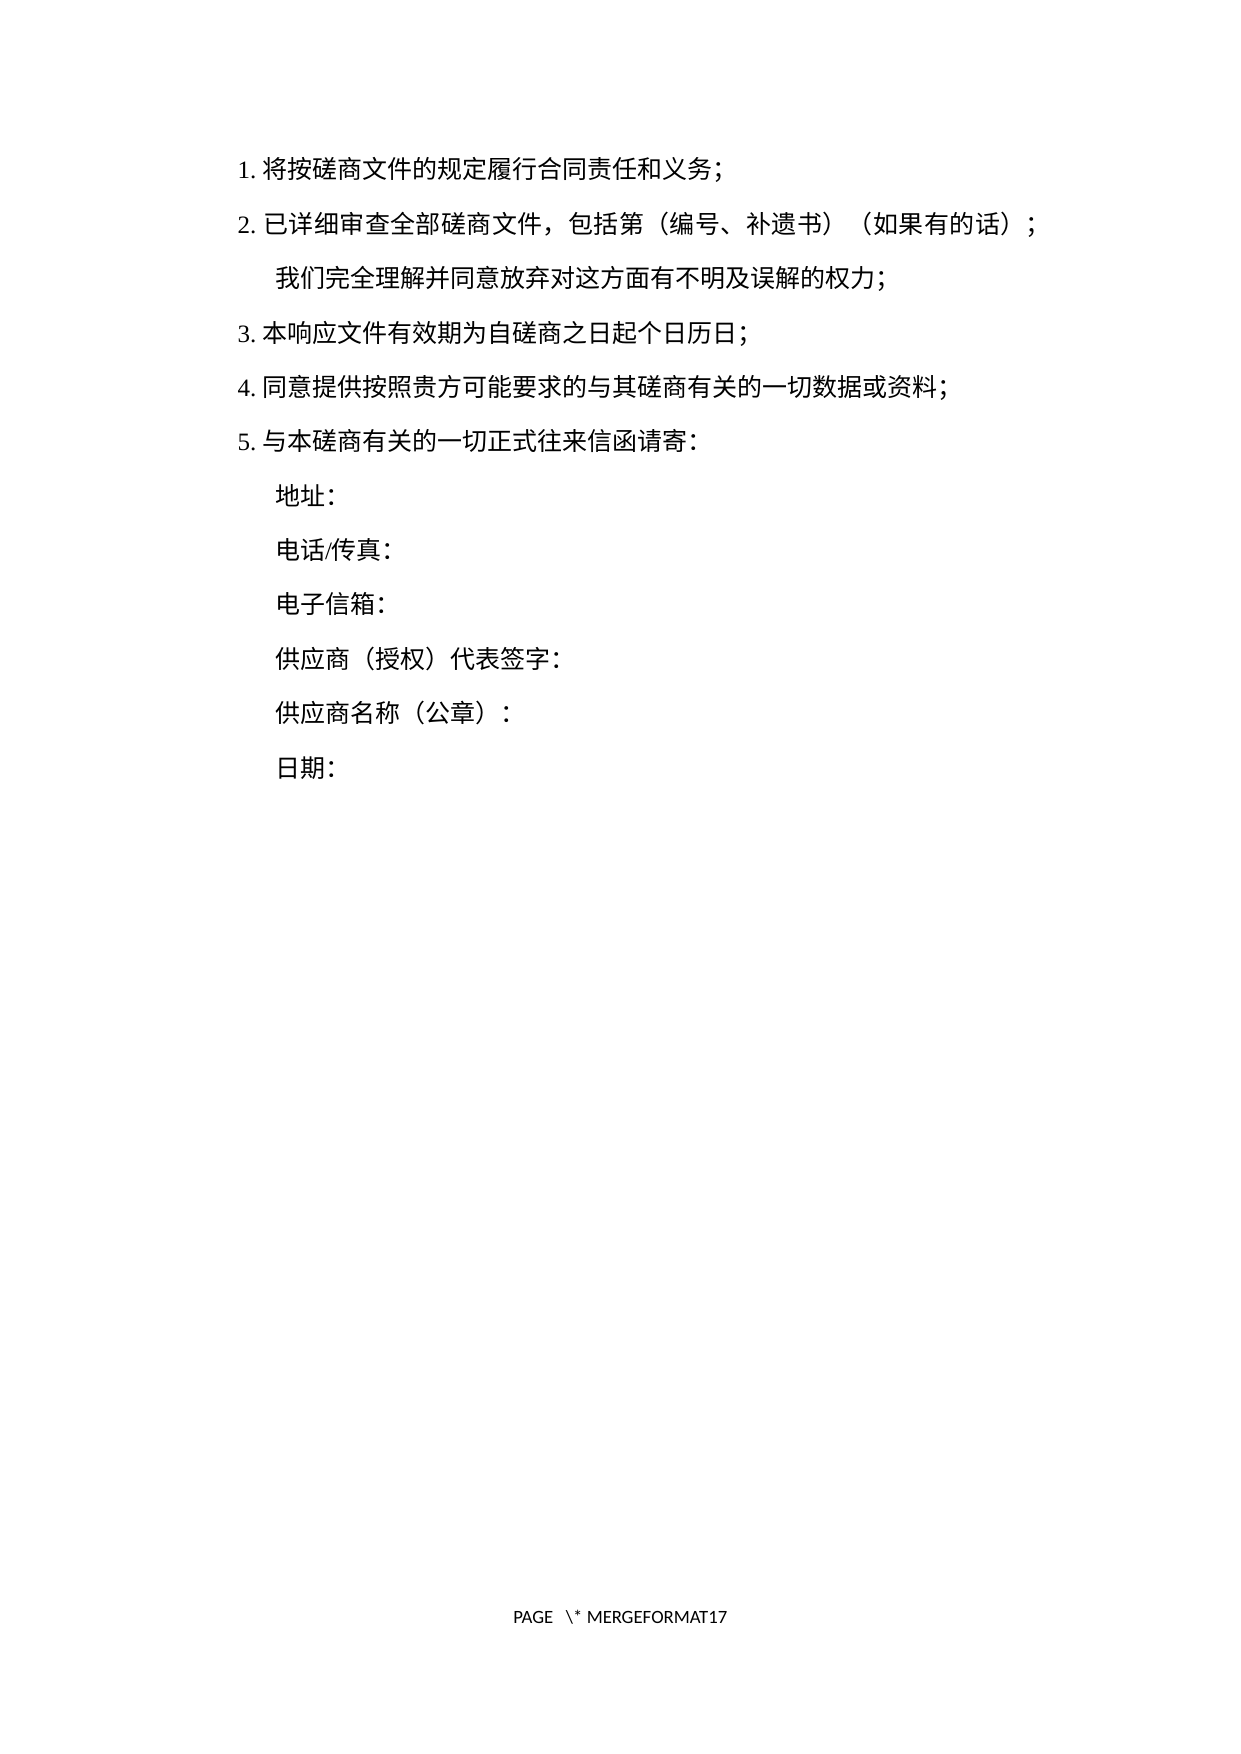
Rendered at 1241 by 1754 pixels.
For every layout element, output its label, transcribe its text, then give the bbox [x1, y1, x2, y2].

text 1. 将按磋商文件的规定履行合同责任和义务； [187, 150, 1053, 186]
text 供应商（授权）代表签字： [187, 639, 1053, 676]
text 4. 同意提供按照贵方可能要求的与其磋商有关的一切数据或资料； [237, 367, 1053, 404]
text 地址： [187, 476, 1053, 512]
text 日期： [187, 748, 1053, 784]
text 电子信箱： [187, 585, 1053, 621]
text 3. 本响应文件有效期为自磋商之日起个日历日； [187, 313, 1053, 349]
text 供应商名称（公章）： [187, 694, 1053, 730]
text 电话/传真： [187, 531, 1053, 567]
text 2. 已详细审查全部磋商文件，包括第（编号、补遗书）（如果有的话）；我们完全理解并同意放弃对这方面有不明及误解的权力； [237, 204, 1053, 295]
text 5. 与本磋商有关的一切正式往来信函请寄： [187, 422, 1053, 458]
